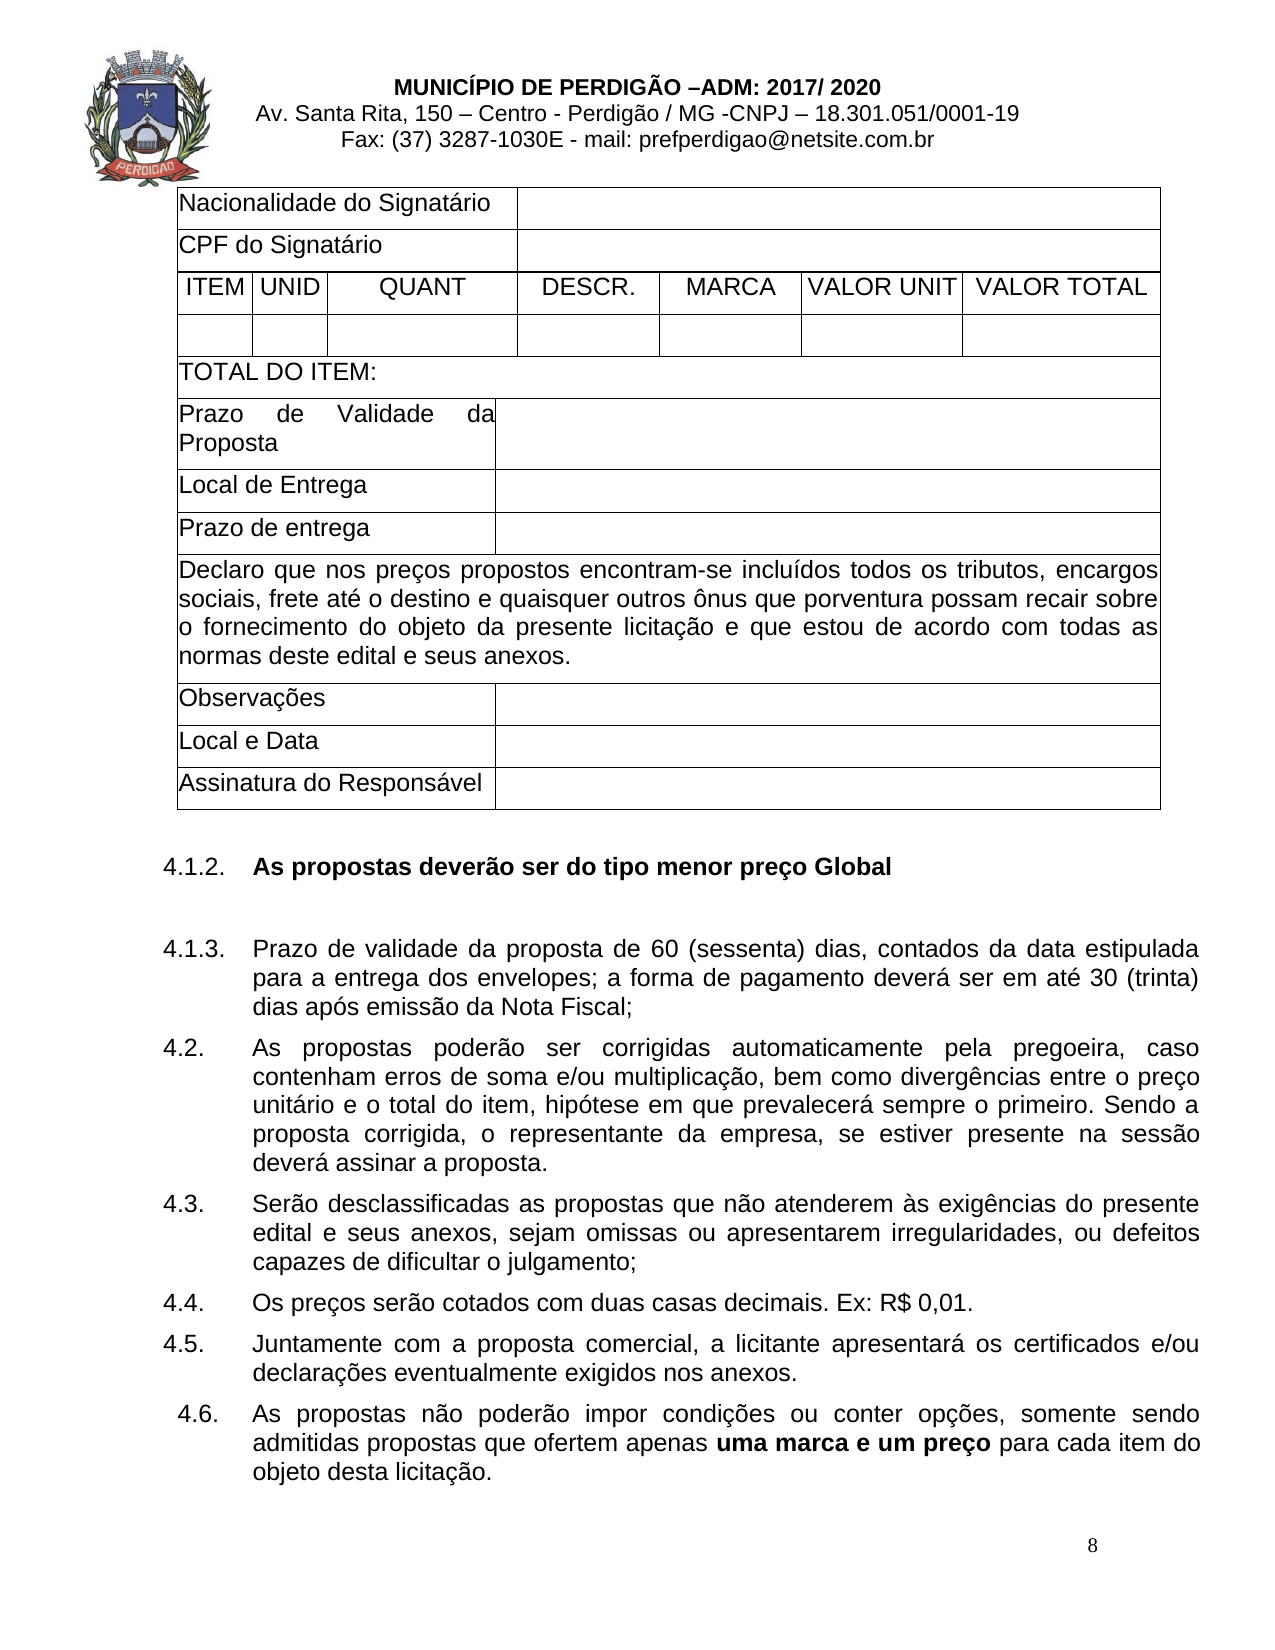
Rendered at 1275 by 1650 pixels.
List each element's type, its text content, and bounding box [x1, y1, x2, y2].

table_cell Declaro que nos preços propostos encontram-se incluídos todos os tributos, encargos sociais, frete até o destino e quaisquer outros ônus que porventura possam recair sobre o fornecimento do objeto da presente licitação e que estou de acordo com todas as normas deste edital e seus anexos. [178, 555, 1160, 682]
table_cell DESCR. [518, 273, 659, 314]
picture [84, 47, 214, 187]
table_cell Prazo de Validade da Proposta [178, 399, 495, 469]
list As propostas deverão ser do tipo menor preço Global [163, 852, 1201, 880]
list Os preços serão cotados com duas casas decimais. Ex: R$ 0,01. [163, 1288, 1201, 1317]
table_cell [518, 188, 1160, 229]
table_cell Local de Entrega [178, 470, 495, 512]
table_cell TOTAL DO ITEM: [178, 357, 1160, 398]
list As propostas poderão ser corrigidas automaticamente pela pregoeira, caso contenham erros de soma e/ou multiplicação, bem como divergências entre o preço unitário e o total do item, hipótese em que prevalecerá sempre o primeiro. Sendo a proposta corrigida, o representante da empresa, se estiver presente na sessão deverá assinar a proposta. [163, 1033, 1201, 1177]
table_cell VALOR TOTAL [963, 273, 1160, 314]
table_cell [496, 684, 1160, 725]
table_cell [496, 726, 1160, 767]
table_cell [963, 315, 1160, 356]
list Juntamente com a proposta comercial, a licitante apresentará os certificados e/ou declarações eventualmente exigidos nos anexos. [163, 1329, 1201, 1387]
table_cell MARCA [660, 273, 801, 314]
list Prazo de validade da proposta de 60 (sessenta) dias, contados da data estipulada para a entrega dos envelopes; a forma de pagamento deverá ser em até 30 (trinta) dias após emissão da Nota Fiscal; [163, 934, 1201, 1020]
table_cell QUANT [328, 273, 517, 314]
table_cell VALOR UNIT [802, 273, 962, 314]
table_cell CPF do Signatário [178, 230, 517, 271]
table_cell Nacionalidade do Signatário [178, 188, 517, 229]
table_cell [496, 470, 1160, 512]
table_cell ITEM [178, 273, 252, 314]
table_cell [802, 315, 962, 356]
table_cell [328, 315, 517, 356]
table_cell [496, 513, 1160, 554]
table_cell Prazo de entrega [178, 513, 495, 554]
table_cell UNID [253, 273, 327, 314]
table_cell [178, 315, 252, 356]
list As propostas não poderão impor condições ou conter opções, somente sendo admitidas propostas que ofertem apenas uma marca e um preço para cada item do objeto desta licitação. [177, 1399, 1201, 1485]
table_cell [518, 230, 1160, 271]
table_cell [496, 768, 1160, 809]
table_cell [518, 315, 659, 356]
table_cell Assinatura do Responsável [178, 768, 495, 809]
list Serão desclassificadas as propostas que não atenderem às exigências do presente edital e seus anexos, sejam omissas ou apresentarem irregularidades, ou defeitos capazes de dificultar o julgamento; [163, 1189, 1201, 1275]
table_cell Observações [178, 684, 495, 725]
table_cell Local e Data [178, 726, 495, 767]
table_cell [253, 315, 327, 356]
table_cell [660, 315, 801, 356]
table_cell [496, 399, 1160, 469]
